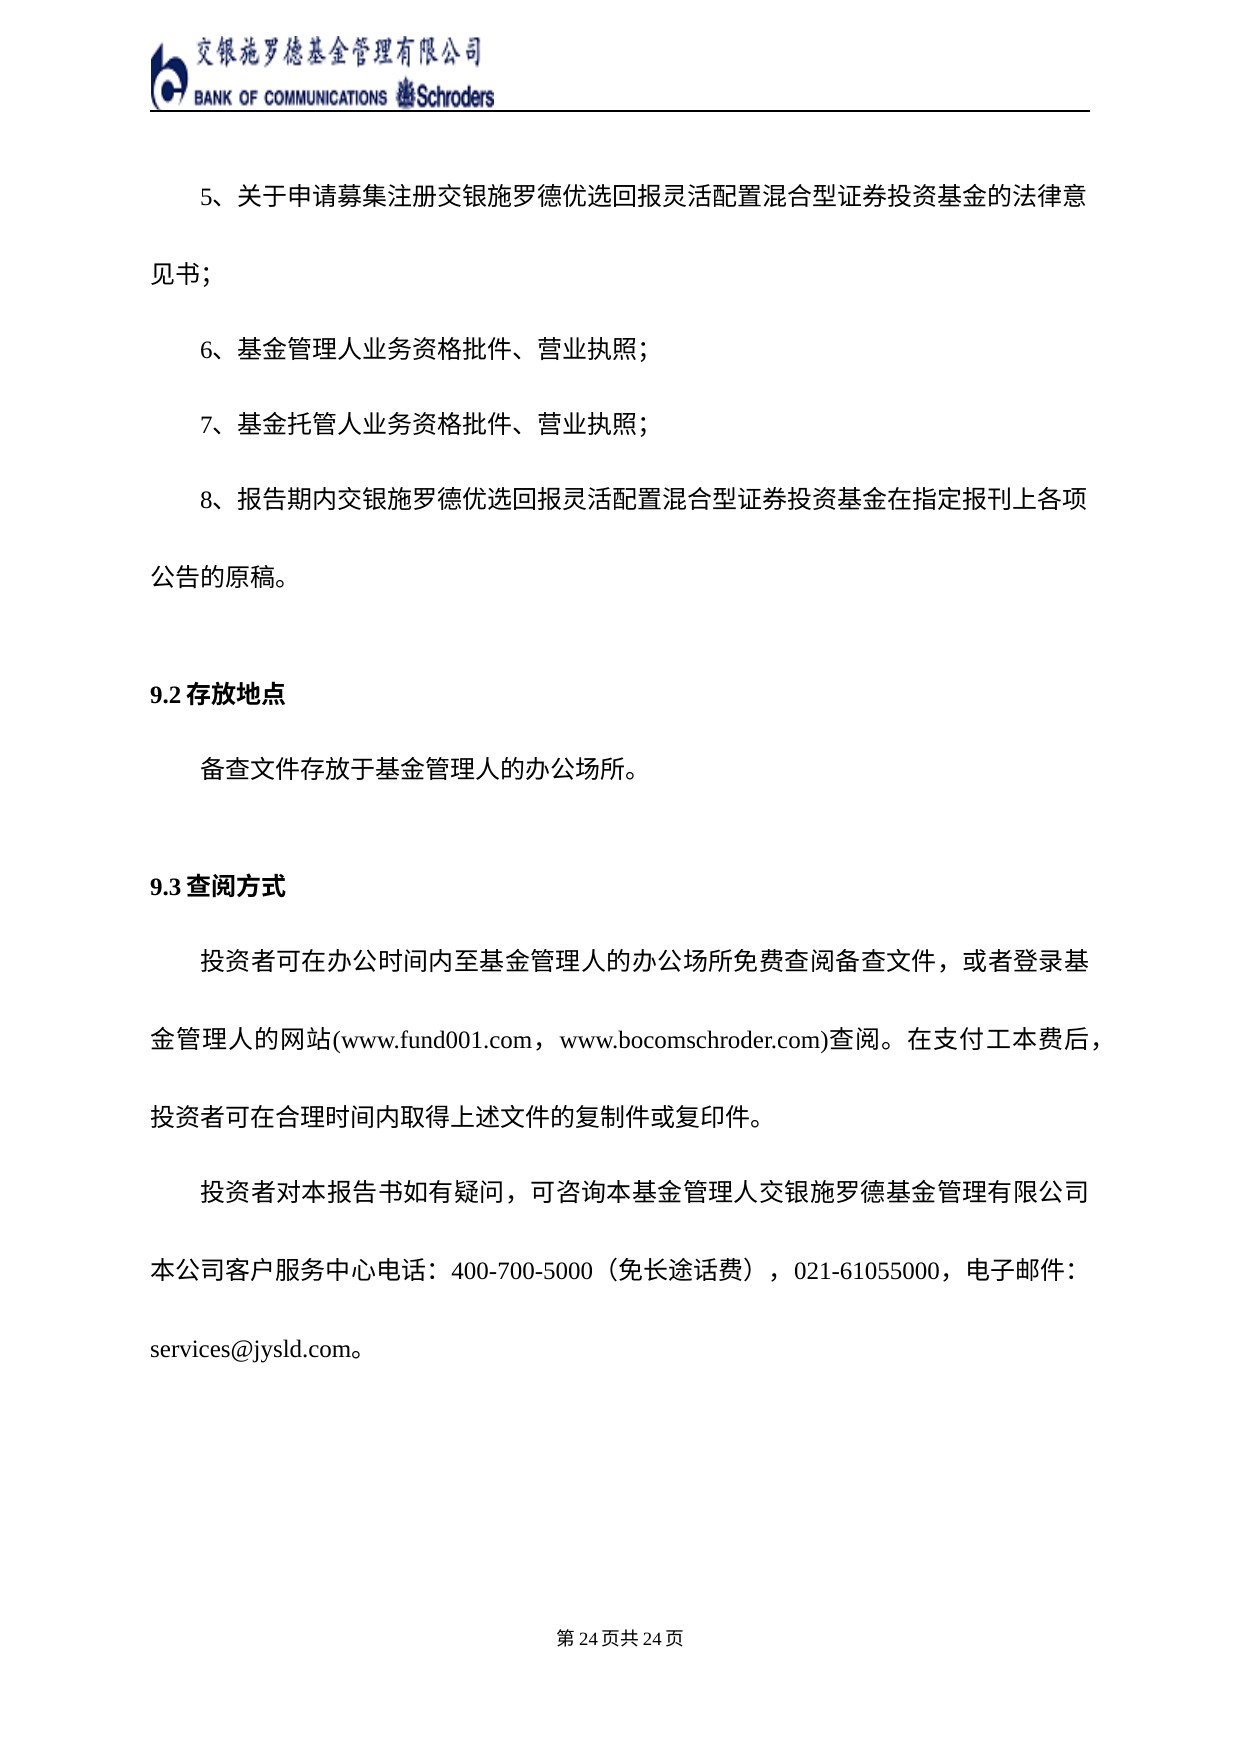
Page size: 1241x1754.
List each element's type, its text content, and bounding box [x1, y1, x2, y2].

picture [151, 36, 494, 110]
text 投资者对本报告书如有疑问，可咨询本基金管理人交银施罗德基金管理有限公司。本公司客户服务中心电话：400-700-5000（免长途话费），021-61055000，电子邮件：services@jysld.com。 [150, 1158, 1090, 1379]
text 6、基金管理人业务资格批件、营业执照； [150, 315, 1090, 380]
text 9.2存放地点 [150, 660, 1090, 725]
text 5、关于申请募集注册交银施罗德优选回报灵活配置混合型证券投资基金的法律意见书； [150, 162, 1090, 305]
text 7、基金托管人业务资格批件、营业执照； [150, 390, 1090, 455]
text 8、报告期内交银施罗德优选回报灵活配置混合型证券投资基金在指定报刊上各项公告的原稿。 [150, 466, 1090, 608]
text 备查文件存放于基金管理人的办公场所。 [150, 735, 1090, 800]
text 投资者可在办公时间内至基金管理人的办公场所免费查阅备查文件，或者登录基金管理人的网站(www.fund001.com，www.bocomschroder.com)查阅。在支付工本费后，投资者可在合理时间内取得上述文件的复制件或复印件。 [150, 927, 1090, 1148]
text 9.3查阅方式 [150, 852, 1090, 917]
